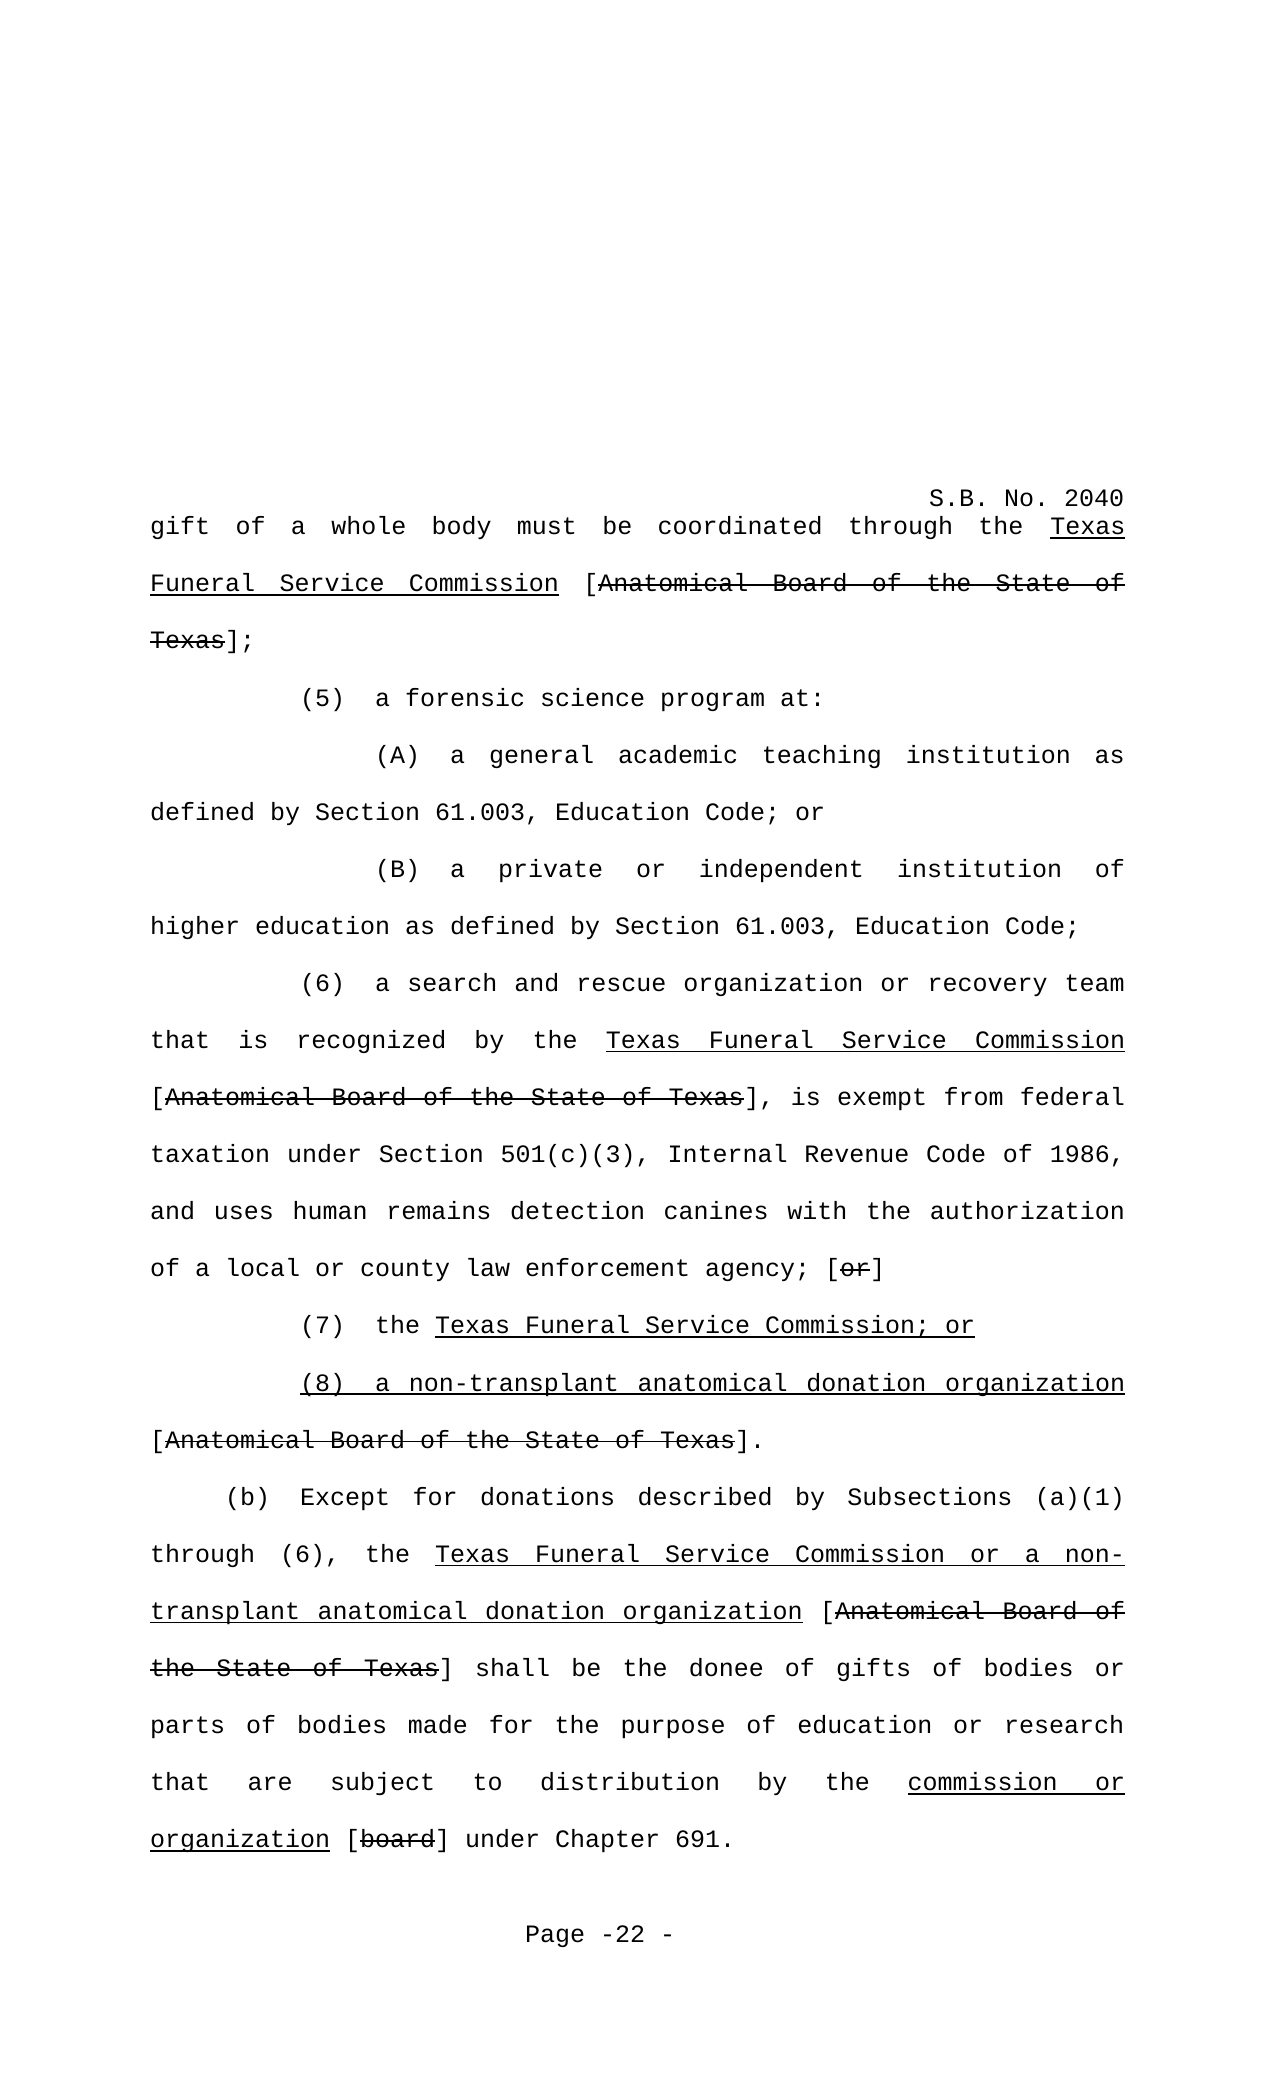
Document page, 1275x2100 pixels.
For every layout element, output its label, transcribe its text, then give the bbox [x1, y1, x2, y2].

text (A) a general academic teaching institution as defined by Section 61.003, Education Code; or [150, 742, 1125, 828]
text (7) the Texas Funeral Service Commission; or [150, 1313, 1125, 1341]
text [150, 514, 1125, 656]
text (6) a search and rescue organization or recovery team that is recognized by the Texas Funeral Service Commission [Anatomical Board of the State of Texas], is exempt from federal taxation under Section 501(c)(3), Internal Revenue Code of 1986, and uses human remains detection canines with the authorization of a local or county law enforcement agency; [or] [150, 970, 1125, 1284]
text (b) Except for donations described by Subsections (a)(1) through (6), the Texas Funeral Service Commission or a non-transplant anatomical donation organization [Anatomical Board of the State of Texas] shall be the donee of gifts of bodies or parts of bodies made for the purpose of education or research that are subject to distribution by the commission or organization [board] under Chapter 691. [150, 1484, 1125, 1855]
text (8) a non-transplant anatomical donation organization [Anatomical Board of the State of Texas]. [150, 1370, 1125, 1456]
text (B) a private or independent institution of higher education as defined by Section 61.003, Education Code; [150, 856, 1125, 942]
text (5) a forensic science program at: [150, 685, 1125, 713]
